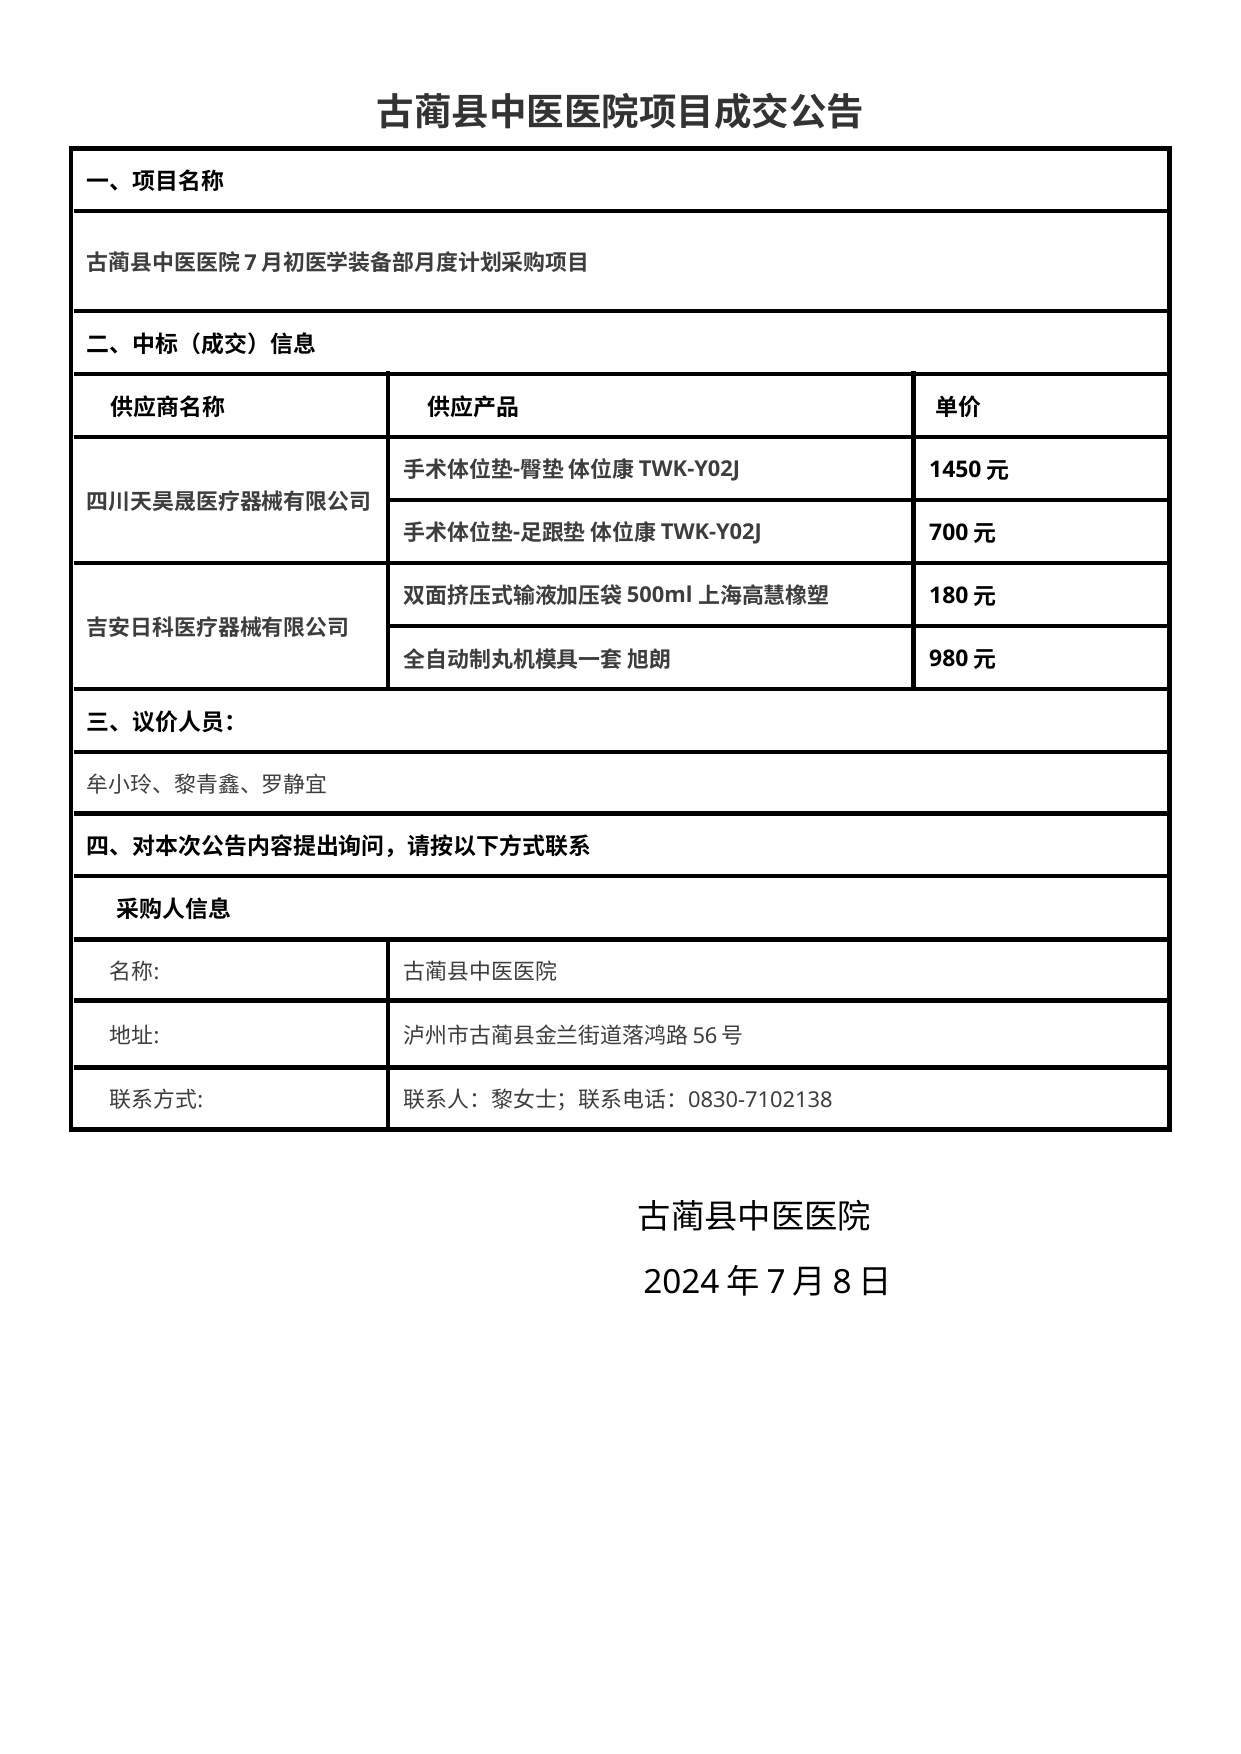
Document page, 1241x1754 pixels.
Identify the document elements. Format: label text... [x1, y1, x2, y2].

table_cell 手术体位垫-足跟垫 体位康TWK-Y02J [390, 502, 911, 561]
table_cell 180元 [916, 565, 1167, 623]
table_cell 泸州市古蔺县金兰街道落鸿路56号 [390, 1003, 1167, 1065]
table_cell 全自动制丸机模具一套 旭朗 [390, 628, 911, 687]
table_cell 四、对本次公告内容提出询问，请按以下方式联系 [73, 812, 1167, 874]
text 古蔺县中医医院 [71, 1181, 1169, 1246]
table_cell 三、议价人员： [73, 688, 1167, 749]
table_cell 古蔺县中医医院 [390, 942, 1167, 998]
table_cell 供应产品 [390, 376, 911, 434]
table_cell 980元 [916, 628, 1167, 687]
table_cell 吉安日科医疗器械有限公司 [73, 562, 386, 687]
table_cell 联系方式: [73, 1066, 386, 1127]
text 2024年7月8日 [71, 1246, 1169, 1311]
table_cell 四川天昊晟医疗器械有限公司 [73, 436, 386, 561]
table_cell 二、中标（成交）信息 [73, 310, 1167, 371]
table_cell 供应商名称 [73, 373, 386, 434]
table_cell 1450元 [916, 439, 1167, 497]
table_cell 700元 [916, 502, 1167, 561]
table_cell 单价 [916, 376, 1167, 434]
table_cell 地址: [73, 999, 386, 1065]
table_cell 双面挤压式输液加压袋500ml 上海高慧橡塑 [390, 565, 911, 623]
table_header 一、项目名称 [73, 151, 1167, 209]
table_cell 名称: [73, 938, 386, 998]
table_cell 古蔺县中医医院7月初医学装备部月度计划采购项目 [73, 210, 1167, 308]
table_cell 采购人信息 [73, 875, 1167, 937]
table_cell 联系人：黎女士；联系电话：0830-7102138 [390, 1070, 1167, 1127]
table_cell 牟小玲、黎青鑫、罗静宜 [73, 751, 1167, 811]
table_cell 手术体位垫-臀垫 体位康TWK-Y02J [390, 439, 911, 497]
subtitle 古蔺县中医医院项目成交公告 [71, 76, 1169, 141]
